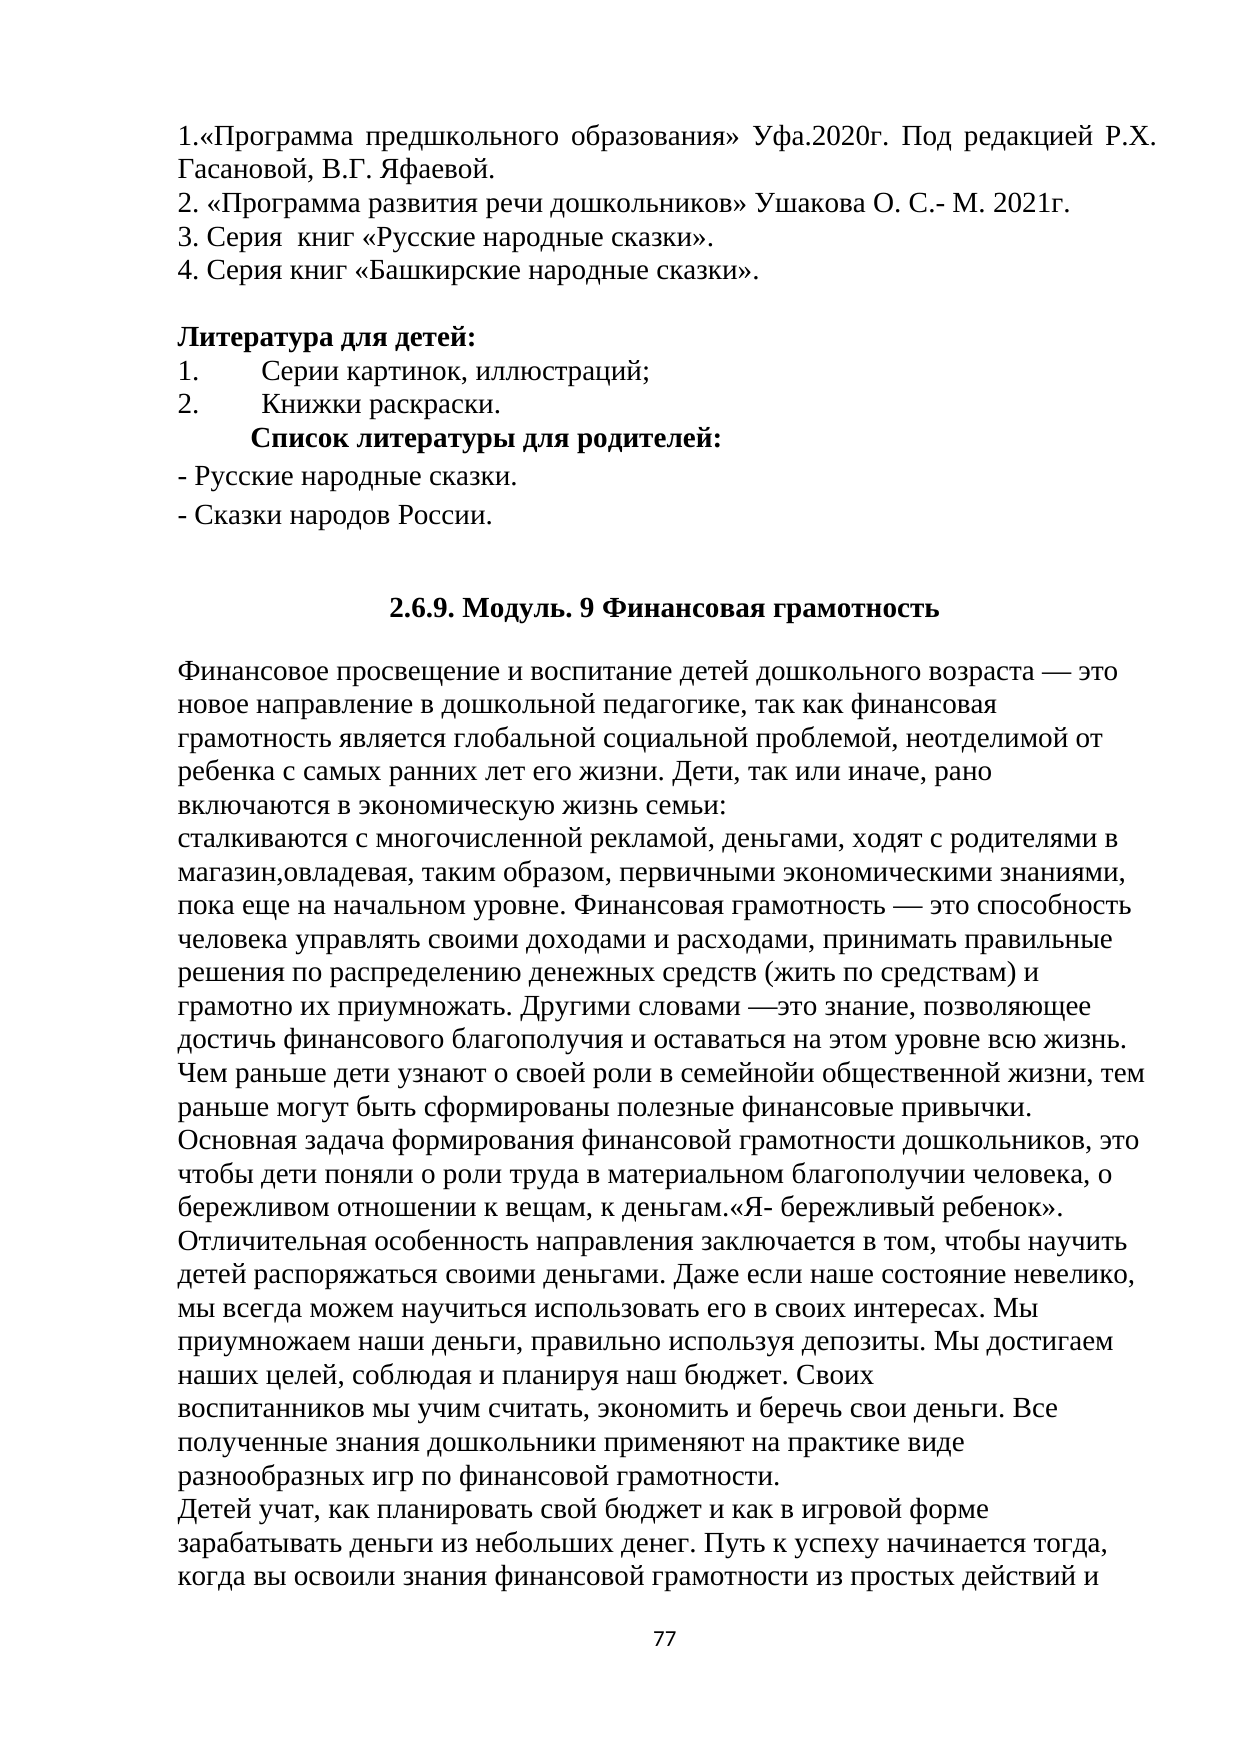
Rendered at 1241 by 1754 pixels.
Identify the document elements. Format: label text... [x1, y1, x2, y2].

text Литература для детей: [177, 319, 1149, 353]
text Отличительная особенность направления заключается в том, чтобы научить детей распоряжаться своими деньгами. Даже если наше состояние невелико, мы всегда можем научиться использовать его в своих интересах. Мы приумножаем наши деньги, правильно используя депозиты. Мы достигаем наших целей, соблюдая и планируя наш бюджет. Своих [177, 1223, 1152, 1391]
text 4. Серия книг «Башкирские народные сказки». [177, 252, 1158, 286]
text - Сказки народов России. [177, 497, 1149, 531]
text 3. Серия книг «Русские народные сказки». [177, 219, 1158, 252]
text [177, 1491, 1152, 1592]
text 2.6.9. Модуль. 9 Финансовая грамотность [177, 590, 1152, 623]
text 1. Серии картинок, иллюстраций; [177, 353, 1149, 386]
text 1.«Программа предшкольного образования» Уфа.2020г. Под редакцией Р.Х. Гасановой, В.Г. Яфаевой. [177, 118, 1158, 185]
text воспитанников мы учим считать, экономить и беречь свои деньги. Все полученные знания дошкольники применяют на практике виде разнообразных игр по финансовой грамотности. [177, 1391, 1152, 1491]
text сталкиваются с многочисленной рекламой, деньгами, ходят с родителями в магазин,овладевая, таким образом, первичными экономическими знаниями, пока еще на начальном уровне. Финансовая грамотность — это способность человека управлять своими доходами и расходами, принимать правильные решения по распределению денежных средств (жить по средствам) и грамотно их приумножать. Другими словами —это знание, позволяющее достичь финансового благополучия и оставаться на этом уровне всю жизнь. [177, 820, 1152, 1055]
text 2. Книжки раскраски. [177, 386, 1149, 420]
text 2. «Программа развития речи дошкольников» - М. 2021г. [177, 185, 1152, 219]
text - Русские народные сказки. [177, 458, 1149, 492]
text Финансовое просвещение и воспитание детей дошкольного возраста — это новое направление в дошкольной педагогике, так как финансовая грамотность является глобальной социальной проблемой, неотделимой от ребенка с самых ранних лет его жизни. Дети, так или иначе, рано включаются в экономическую жизнь семьи: [177, 653, 1152, 820]
text Чем раньше дети узнают о своей роли в семейнойи общественной жизни, тем раньше могут быть сформированы полезные финансовые привычки. Основная задача формирования финансовой грамотности дошкольников, это чтобы дети поняли о роли труда в материальном благополучии человека, о бережливом отношении к вещам, к деньгам.«Я- бережливый ребенок». [177, 1055, 1152, 1223]
text Список литературы для родителей: [177, 420, 1149, 453]
